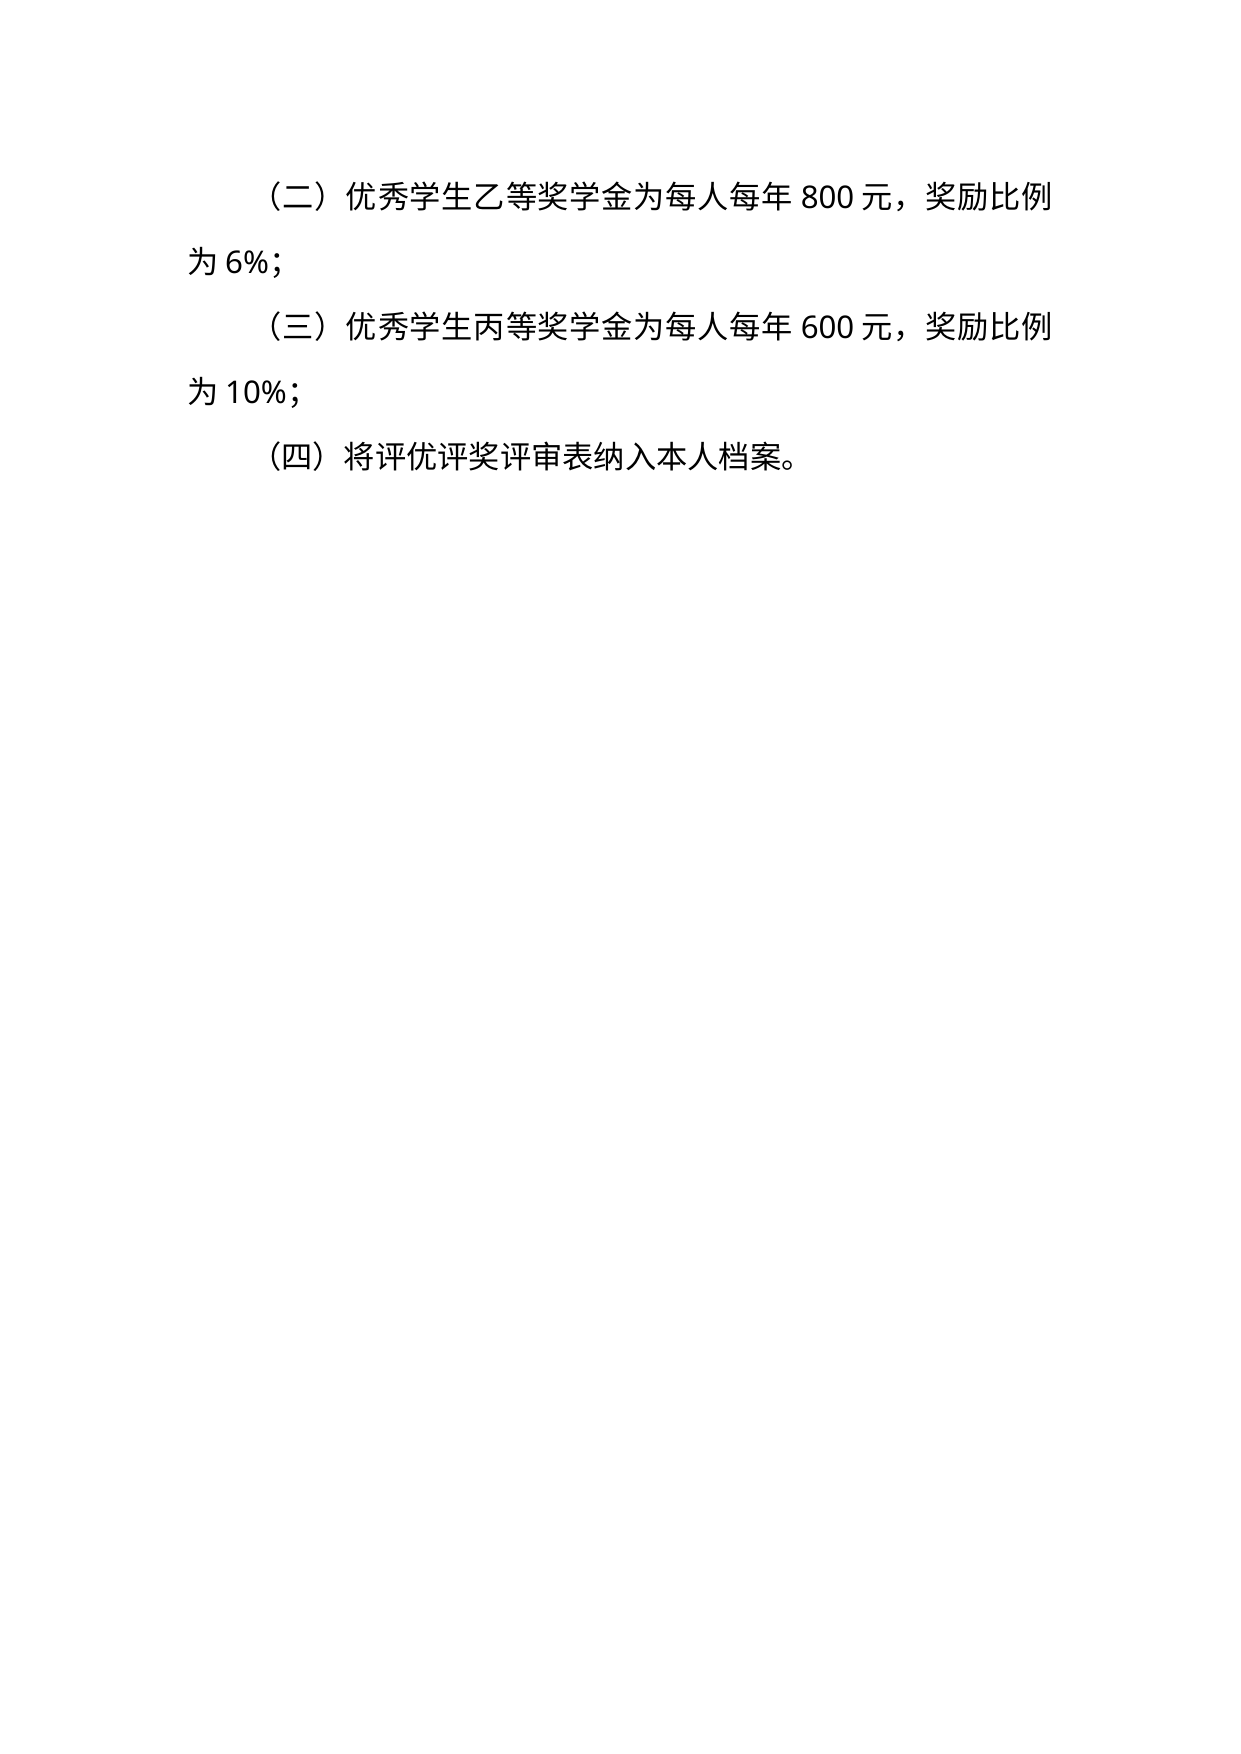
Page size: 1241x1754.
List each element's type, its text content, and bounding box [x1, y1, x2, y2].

text （四）将评优评奖评审表纳入本人档案。 [187, 422, 1053, 487]
text （二）优秀学生乙等奖学金为每人每年800元，奖励比例为6%； [187, 162, 1053, 292]
text （三）优秀学生丙等奖学金为每人每年600元，奖励比例为10%； [187, 292, 1053, 422]
